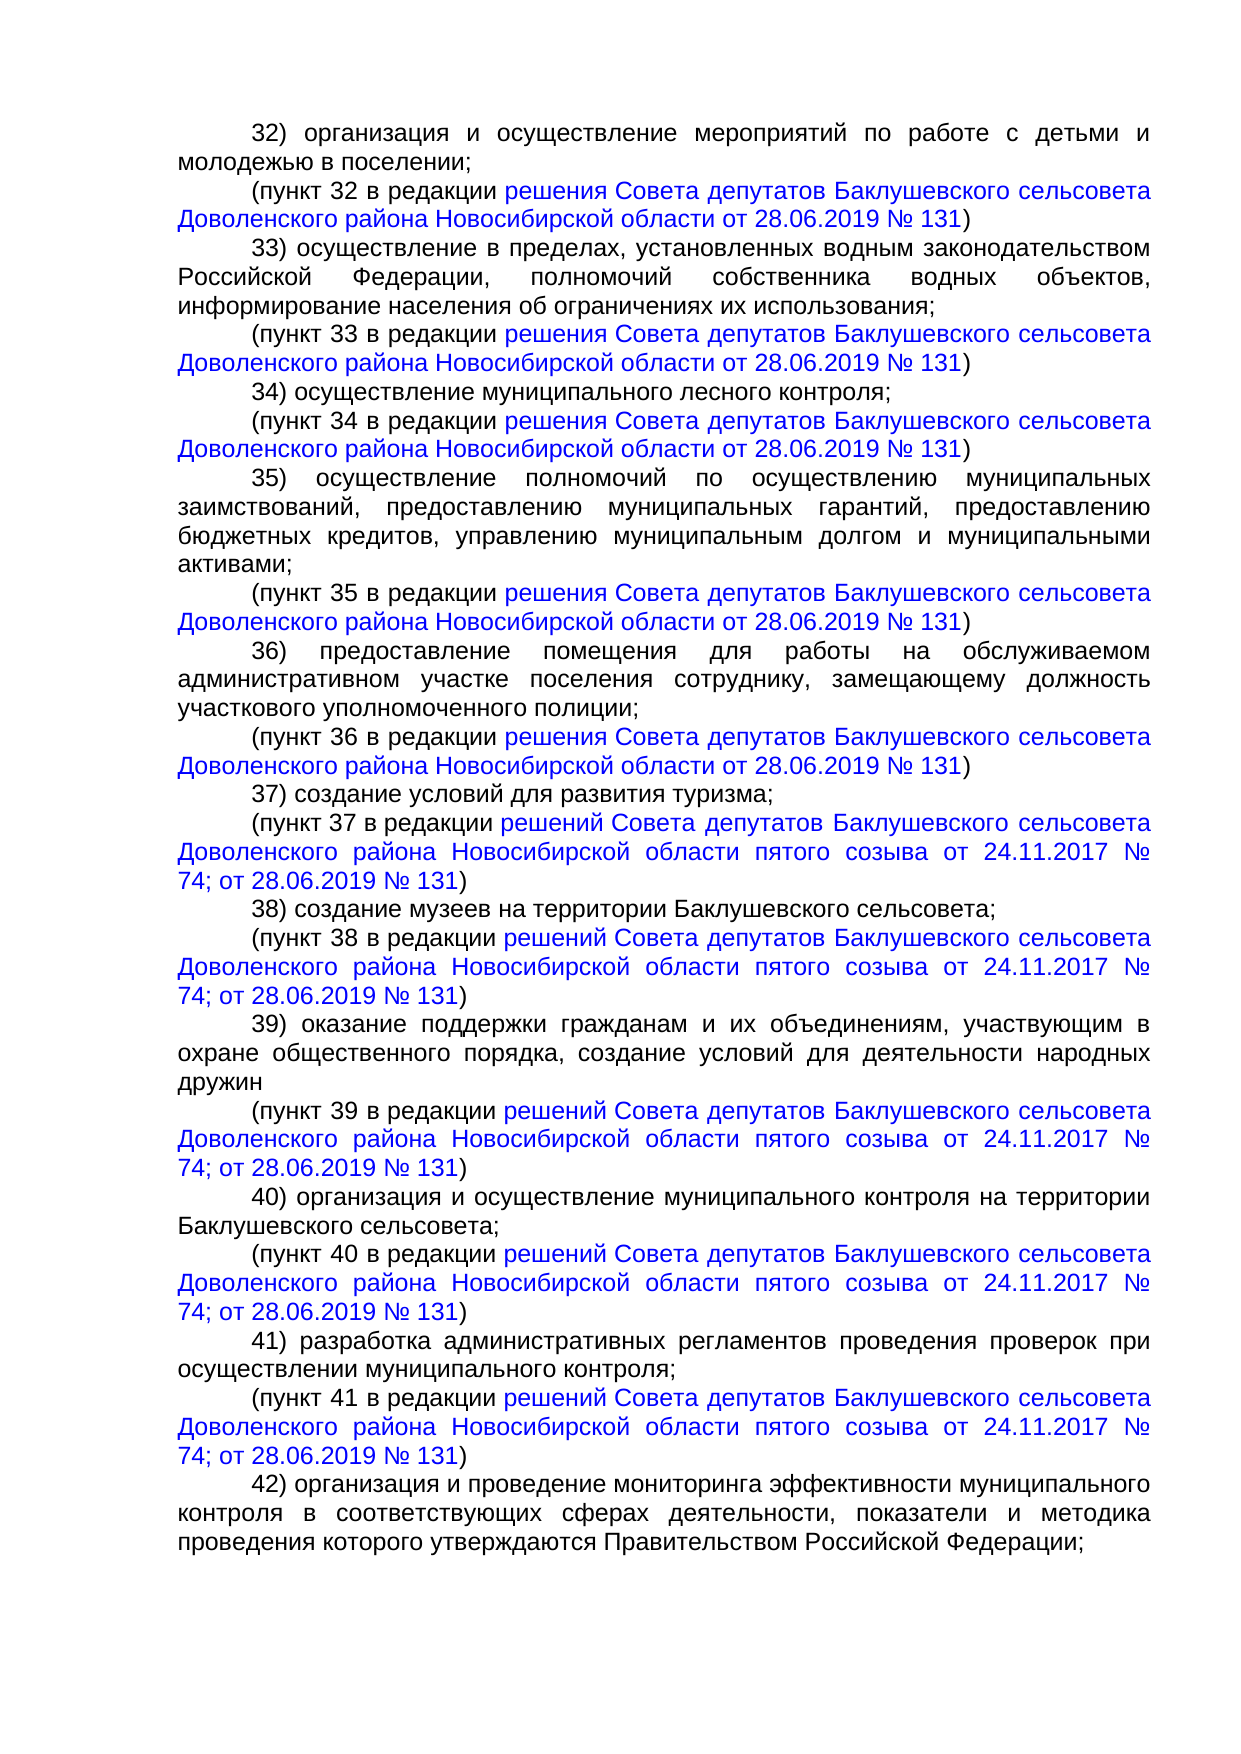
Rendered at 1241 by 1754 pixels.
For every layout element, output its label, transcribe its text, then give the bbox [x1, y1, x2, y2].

text (пункт 33 в редакции решения Совета депутатов Баклушевского сельсовета Доволенского района Новосибирской области от 28.06.2019 № 131) [177, 319, 1152, 377]
text 38) создание музеев на территории Баклушевского сельсовета; [177, 894, 1152, 923]
text 35) осуществление полномочий по осуществлению муниципальных заимствований, предоставлению муниципальных гарантий, предоставлению бюджетных кредитов, управлению муниципальным долгом и муниципальными активами; [177, 463, 1152, 578]
text (пункт 41 в редакции решений Совета депутатов Баклушевского сельсовета Доволенского района Новосибирской области пятого созыва от 24.11.2017 № 74; от 28.06.2019 № 131) [177, 1383, 1152, 1469]
text 32) организация и осуществление мероприятий по работе с детьми и молодежью в поселении; [177, 118, 1152, 176]
text (пункт 37 в редакции решений Совета депутатов Баклушевского сельсовета Доволенского района Новосибирской области пятого созыва от 24.11.2017 № 74; от 28.06.2019 № 131) [177, 808, 1152, 894]
text (пункт 39 в редакции решений Совета депутатов Баклушевского сельсовета Доволенского района Новосибирской области пятого созыва от 24.11.2017 № 74; от 28.06.2019 № 131) [177, 1096, 1152, 1182]
text 34) осуществление муниципального лесного контроля; [177, 377, 1152, 406]
text 37) создание условий для развития туризма; [177, 779, 1152, 808]
text (пункт 40 в редакции решений Совета депутатов Баклушевского сельсовета Доволенского района Новосибирской области пятого созыва от 24.11.2017 № 74; от 28.06.2019 № 131) [177, 1239, 1152, 1326]
text (пункт 35 в редакции решения Совета депутатов Баклушевского сельсовета Доволенского района Новосибирской области от 28.06.2019 № 131) [177, 578, 1152, 636]
text 40) организация и осуществление муниципального контроля на территории Баклушевского сельсовета; [177, 1182, 1152, 1239]
text 36) предоставление помещения для работы на обслуживаемом административном участке поселения сотруднику, замещающему должность участкового уполномоченного полиции; [177, 636, 1152, 722]
text 39) оказание поддержки гражданам и их объединениям, участвующим в охране общественного порядка, создание условий для деятельности народных дружин [177, 1009, 1152, 1096]
text 41) разработка административных регламентов проведения проверок при осуществлении муниципального контроля; [177, 1326, 1152, 1383]
text (пункт 38 в редакции решений Совета депутатов Баклушевского сельсовета Доволенского района Новосибирской области пятого созыва от 24.11.2017 № 74; от 28.06.2019 № 131) [177, 923, 1152, 1009]
text (пункт 34 в редакции решения Совета депутатов Баклушевского сельсовета Доволенского района Новосибирской области от 28.06.2019 № 131) [177, 406, 1152, 463]
text 33) осуществление в пределах, установленных водным законодательством Российской Федерации, полномочий собственника водных объектов, информирование населения об ограничениях их использования; [177, 233, 1152, 319]
text (пункт 32 в редакции решения Совета депутатов Баклушевского сельсовета Доволенского района Новосибирской области от 28.06.2019 № 131) [177, 176, 1152, 233]
text 42) организация и проведение мониторинга эффективности муниципального контроля в соответствующих сферах деятельности, показатели и методика проведения которого утверждаются Правительством Российской Федерации; [177, 1469, 1152, 1556]
text (пункт 36 в редакции решения Совета депутатов Баклушевского сельсовета Доволенского района Новосибирской области от 28.06.2019 № 131) [177, 722, 1152, 779]
